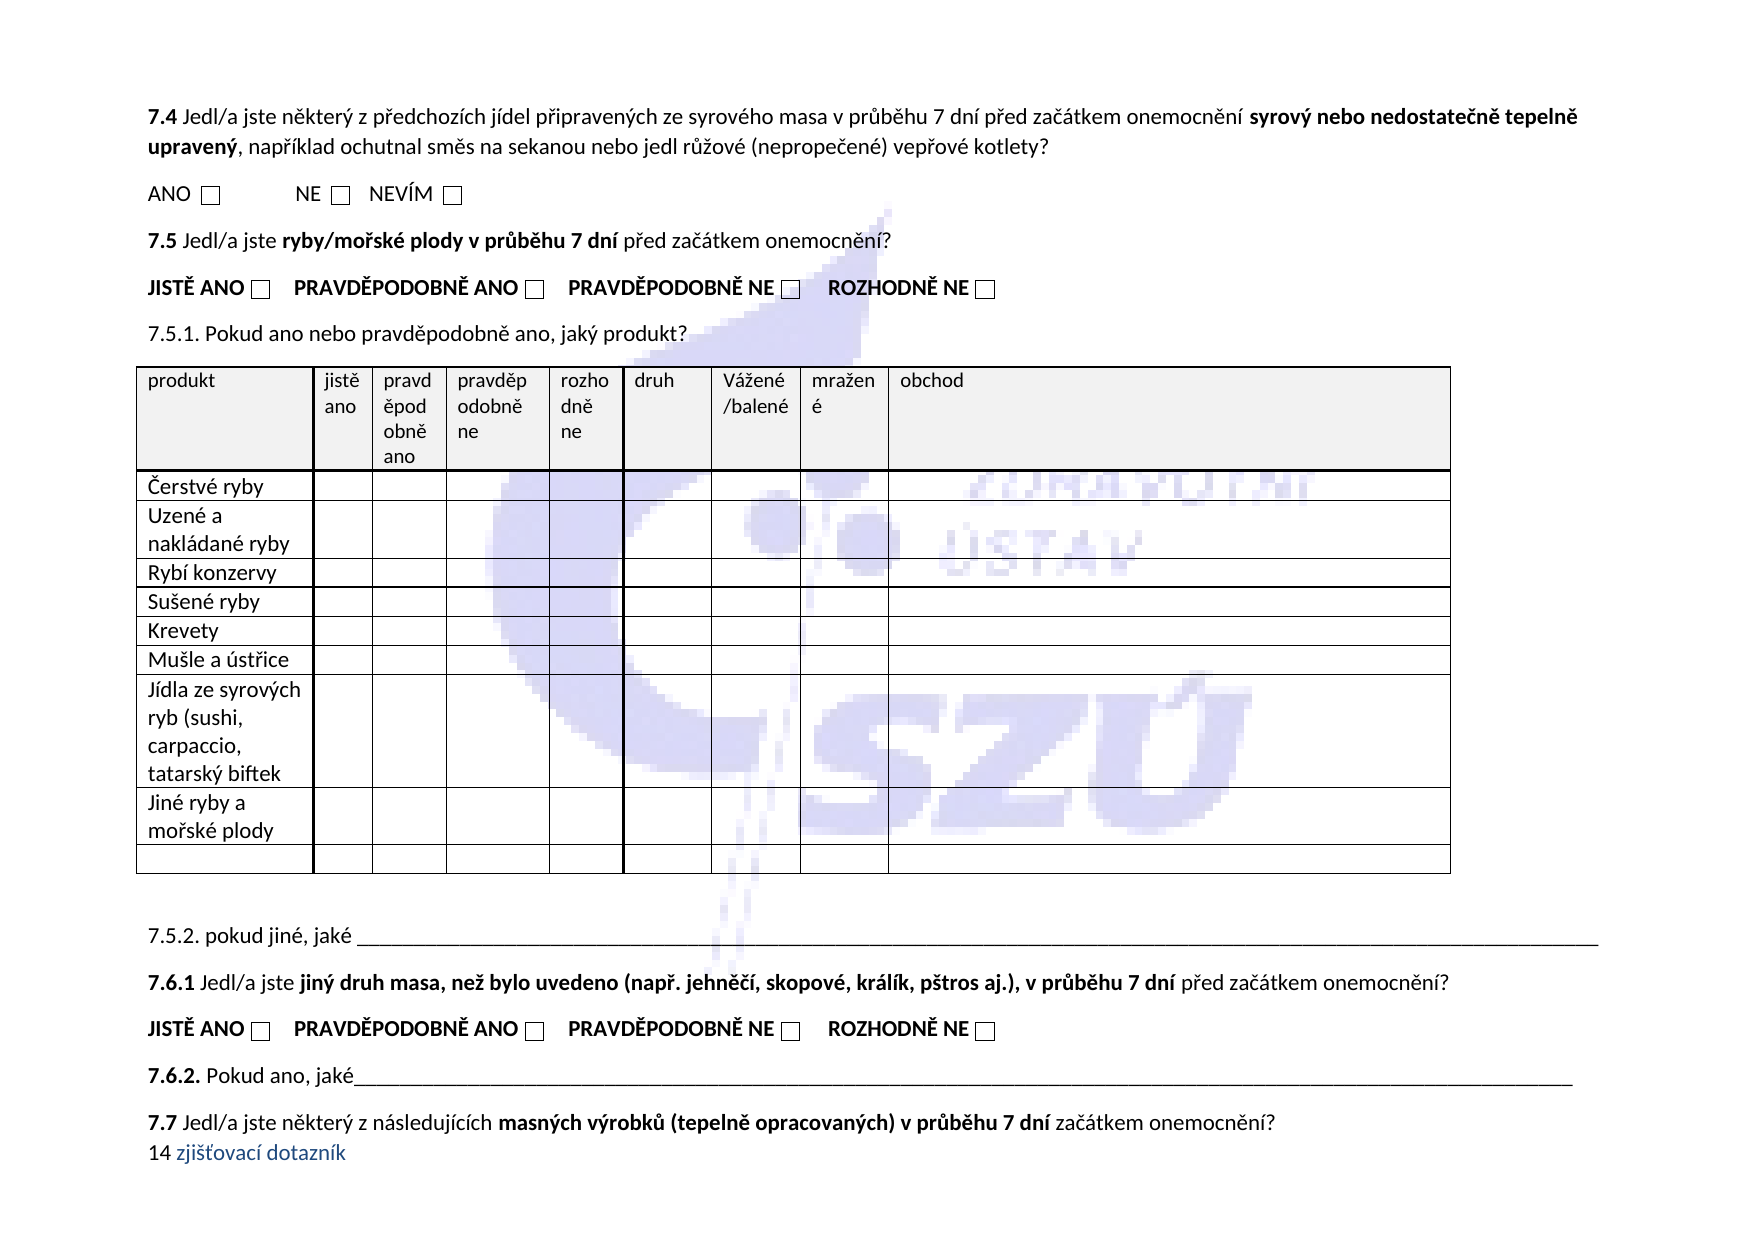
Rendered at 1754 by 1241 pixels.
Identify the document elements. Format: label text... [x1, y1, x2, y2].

table_cell [550, 559, 622, 586]
text 7.5 Jedl/a jste ryby/mořské plody v průběhu 7 dní před začátkem onemocnění? [148, 226, 1606, 254]
table_cell [625, 845, 711, 873]
table_cell [625, 472, 711, 500]
table_cell [625, 788, 711, 844]
table_cell [801, 559, 888, 586]
table_cell [315, 617, 372, 644]
table_cell [889, 588, 1450, 616]
table_header pravděpodobně ano [373, 368, 446, 469]
table_cell [315, 646, 372, 674]
table_header pravděpodobně ne [447, 368, 549, 469]
table_cell [447, 646, 549, 674]
table_cell [625, 675, 711, 787]
table_cell [801, 675, 888, 787]
table_header jistě ano [315, 368, 372, 469]
text JISTĚ ANO PRAVDĚPODOBNĚ ANO PRAVDĚPODOBNĚ NE ROZHODNĚ NE [148, 1014, 1606, 1043]
table_cell [712, 675, 800, 787]
table_cell [373, 675, 446, 787]
table_cell [447, 501, 549, 557]
table_header rozhodně ne [550, 368, 622, 469]
table_cell [373, 559, 446, 586]
table_header mražené [801, 368, 888, 469]
table_cell [373, 472, 446, 500]
table_cell [712, 588, 800, 616]
table_cell Sušené ryby [137, 588, 312, 616]
table_cell [801, 588, 888, 616]
text ANO NE NEVÍM [148, 179, 1606, 207]
text 7.7 Jedl/a jste některý z následujících masných výrobků (tepelně opracovaných) v průběhu 7 dní začátkem onemocnění? [148, 1108, 1606, 1136]
table_cell [315, 559, 372, 586]
table_cell [889, 845, 1450, 873]
table_cell [550, 588, 622, 616]
table_cell [315, 788, 372, 844]
table_cell [889, 788, 1450, 844]
table_cell [373, 788, 446, 844]
table_cell [625, 588, 711, 616]
table_cell [712, 788, 800, 844]
table_cell [550, 788, 622, 844]
text 7.4 Jedl/a jste některý z předchozích jídel připravených ze syrového masa v průběhu 7 dní před začátkem onemocnění syrový nebo nedostatečně tepelně upravený, například ochutnal směs na sekanou nebo jedl růžové (nepropečené) vepřové kotlety? [148, 102, 1606, 160]
table_cell [801, 788, 888, 844]
table_cell [137, 845, 312, 873]
table_cell [315, 472, 372, 500]
table_cell [801, 845, 888, 873]
table_cell [447, 472, 549, 500]
text 7.6.1 Jedl/a jste jiný druh masa, než bylo uvedeno (např. jehněčí, skopové, králík, pštros aj.), v průběhu 7 dní před začátkem onemocnění? [148, 968, 1606, 996]
table_cell [625, 617, 711, 644]
table_cell [315, 845, 372, 873]
table_cell Uzené a nakládané ryby [137, 501, 312, 557]
table_cell [712, 646, 800, 674]
table_header obchod [889, 368, 1450, 469]
table_cell Jiné ryby a mořské plody [137, 788, 312, 844]
table_cell [889, 675, 1450, 787]
table_cell [801, 646, 888, 674]
table_cell [889, 617, 1450, 644]
table_cell Mušle a ústřice [137, 646, 312, 674]
table_cell [712, 845, 800, 873]
table_cell [801, 472, 888, 500]
text 7.5.1. Pokud ano nebo pravděpodobně ano, jaký produkt? [148, 319, 1606, 348]
table_cell [801, 501, 888, 557]
table_cell [447, 845, 549, 873]
table_cell [373, 588, 446, 616]
table_cell [315, 588, 372, 616]
table_cell [373, 617, 446, 644]
table_cell [373, 845, 446, 873]
table_cell [447, 559, 549, 586]
table_cell Krevety [137, 617, 312, 644]
table_cell [550, 472, 622, 500]
table_header produkt [137, 368, 312, 469]
table_cell [447, 788, 549, 844]
table_cell [447, 588, 549, 616]
table_cell [550, 675, 622, 787]
table_cell [447, 675, 549, 787]
table_cell [447, 617, 549, 644]
table_cell [625, 646, 711, 674]
table_cell [550, 617, 622, 644]
table_cell [889, 559, 1450, 586]
table_cell [801, 617, 888, 644]
table_cell [625, 501, 711, 557]
table_cell Čerstvé ryby [137, 472, 312, 500]
text 7.6.2. Pokud ano, jaké___________________________________________________________________________________________________________ [148, 1061, 1606, 1089]
table_cell [550, 646, 622, 674]
table_cell [889, 646, 1450, 674]
table_cell [889, 472, 1450, 500]
table_cell [373, 646, 446, 674]
table_cell [315, 675, 372, 787]
table_cell [550, 501, 622, 557]
table_cell [712, 559, 800, 586]
table_cell Jídla ze syrových ryb (sushi, carpaccio, tatarský biftek [137, 675, 312, 787]
table_cell [712, 472, 800, 500]
text 7.5.2. pokud jiné, jaké _____________________________________________________________________________________________________________ [148, 921, 1606, 949]
table_cell [550, 845, 622, 873]
table_cell [712, 617, 800, 644]
table_cell [712, 501, 800, 557]
table_header druh [625, 368, 711, 469]
text JISTĚ ANO PRAVDĚPODOBNĚ ANO PRAVDĚPODOBNĚ NE ROZHODNĚ NE [148, 273, 1606, 301]
table_cell [889, 501, 1450, 557]
table_header Vážené/balené [712, 368, 800, 469]
table_cell [625, 559, 711, 586]
table_cell [373, 501, 446, 557]
table_cell Rybí konzervy [137, 559, 312, 586]
table_cell [315, 501, 372, 557]
